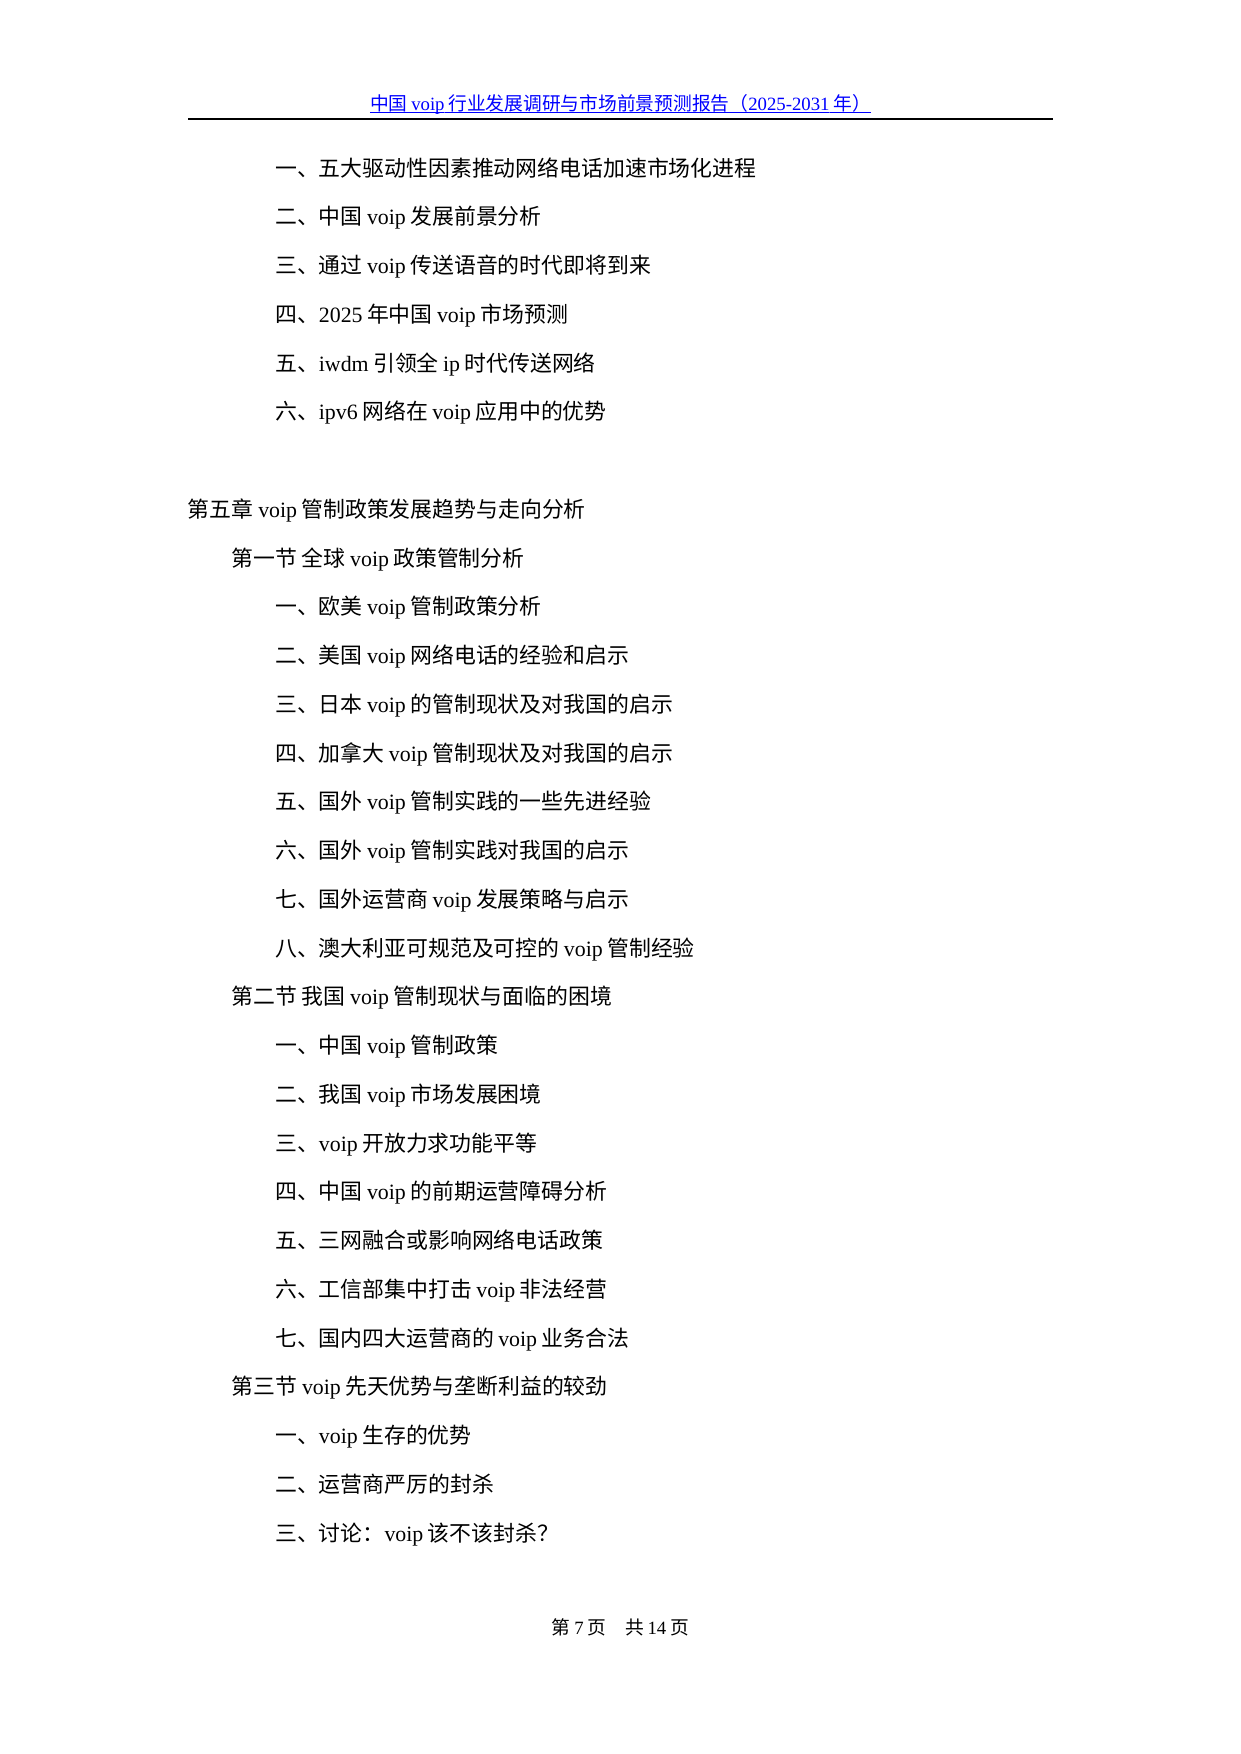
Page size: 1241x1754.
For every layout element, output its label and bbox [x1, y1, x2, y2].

text [187, 150, 1053, 1548]
